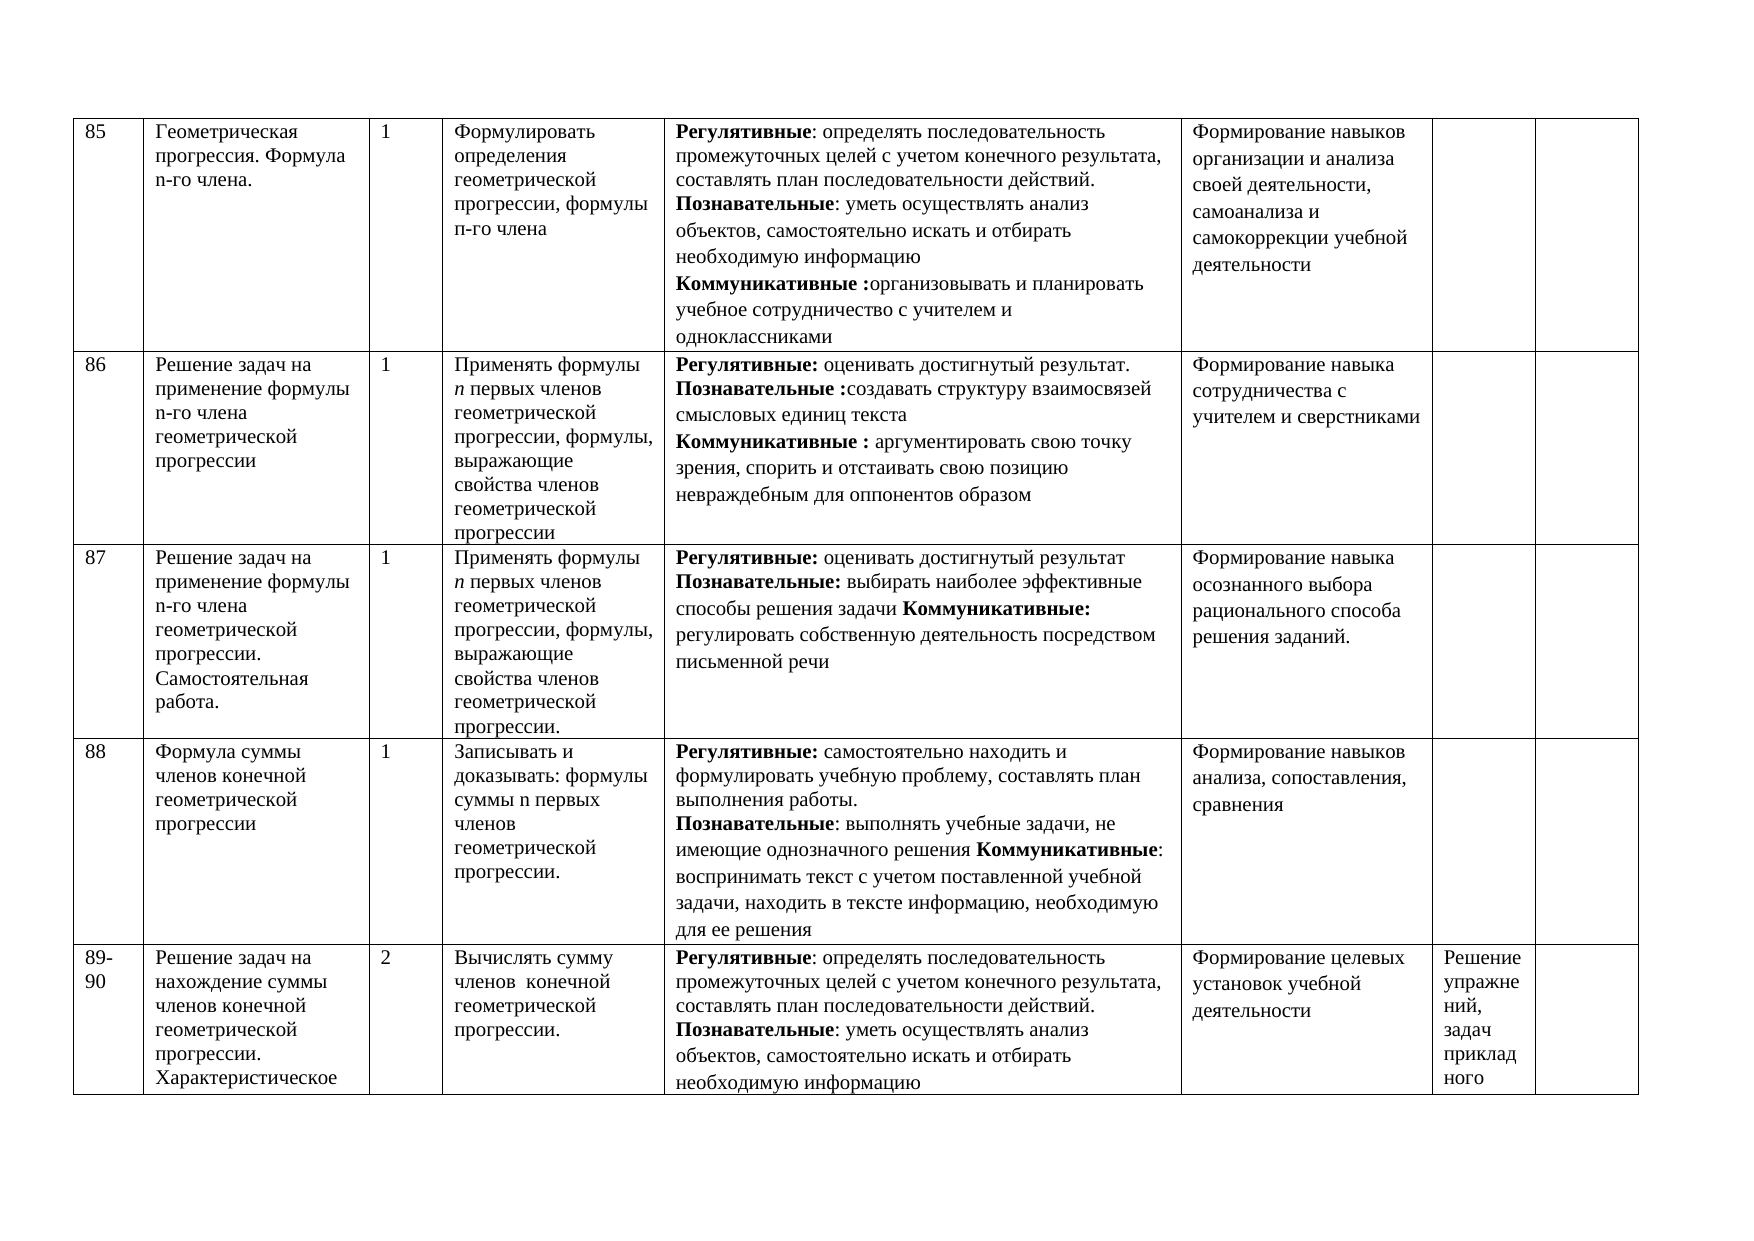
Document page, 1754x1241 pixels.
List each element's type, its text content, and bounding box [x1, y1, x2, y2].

table_cell Формирование навыка сотрудничества с учителем и сверстниками [1182, 352, 1432, 544]
table_cell Регулятивные: оценивать достигнутый результат. Познавательные :создавать структуру взаимосвязей смысловых единиц текста Коммуникативные : аргументировать свою точку зрения, спорить и отстаивать свою позицию невраждебным для оппонентов образом [665, 352, 1181, 544]
table_cell [1536, 352, 1638, 544]
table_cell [1433, 945, 1535, 1094]
table_cell Решение задач на применение формулы n-го члена геометрической прогрессии. Самостоятельная работа. [144, 545, 369, 738]
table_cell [1182, 945, 1432, 1094]
table_cell Решение задач на применение формулы n-го члена геометрической прогрессии [144, 352, 369, 544]
table_cell 1 [370, 352, 442, 544]
table_cell Применять формулы n первых членов геометрической прогрессии, формулы, выражающие свойства членов геометрической прогрессии. [443, 545, 664, 738]
table_cell [1536, 739, 1638, 943]
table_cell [443, 945, 664, 1094]
table_cell Регулятивные: оценивать достигнутый результат Познавательные: выбирать наиболее эффективные способы решения задачи Коммуникативные: регулировать собственную деятельность посредством письменной речи [665, 545, 1181, 738]
table_cell 86 [74, 352, 143, 544]
table_cell [1536, 119, 1638, 351]
table_cell [1433, 545, 1535, 738]
table_cell Формирование навыков организации и анализа своей деятельности, самоанализа и самокоррекции учебной деятельности [1182, 119, 1432, 351]
table_cell 2 [370, 945, 442, 1094]
table_cell 87 [74, 545, 143, 738]
table_cell Формирование навыков анализа, сопоставления, сравнения [1182, 739, 1432, 943]
table_cell 1 [370, 119, 442, 351]
table_cell [1536, 545, 1638, 738]
table_cell Формула суммы членов конечной геометрической прогрессии [144, 739, 369, 943]
table_cell Регулятивные: самостоятельно находить и формулировать учебную проблему, составлять план выполнения работы. Познавательные: выполнять учебные задачи, не имеющие однозначного решения Коммуникативные: воспринимать текст с учетом поставленной учебной задачи, находить в тексте информацию, необходимую для ее решения [665, 739, 1181, 943]
table_cell 89-90 [74, 945, 143, 1094]
table_cell [1536, 945, 1638, 1094]
table_cell [1433, 119, 1535, 351]
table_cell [144, 945, 369, 1094]
table_cell 1 [370, 739, 442, 943]
table_cell Применять формулы n первых членов геометрической прогрессии, формулы, выражающие свойства членов геометрической прогрессии [443, 352, 664, 544]
table_cell Формирование навыка осознанного выбора рационального способа решения заданий. [1182, 545, 1432, 738]
table_cell Формулировать определения геометрической прогрессии, формулы п-го члена [443, 119, 664, 351]
table_cell 85 [74, 119, 143, 351]
table_cell [1433, 352, 1535, 544]
table_cell [1433, 739, 1535, 943]
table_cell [665, 945, 1181, 1094]
table_cell Записывать и доказывать: формулы суммы n первых членов геометрической прогрессии. [443, 739, 664, 943]
table_cell 1 [370, 545, 442, 738]
table_cell 88 [74, 739, 143, 943]
table_cell Геометрическая прогрессия. Формула n-го члена. [144, 119, 369, 351]
